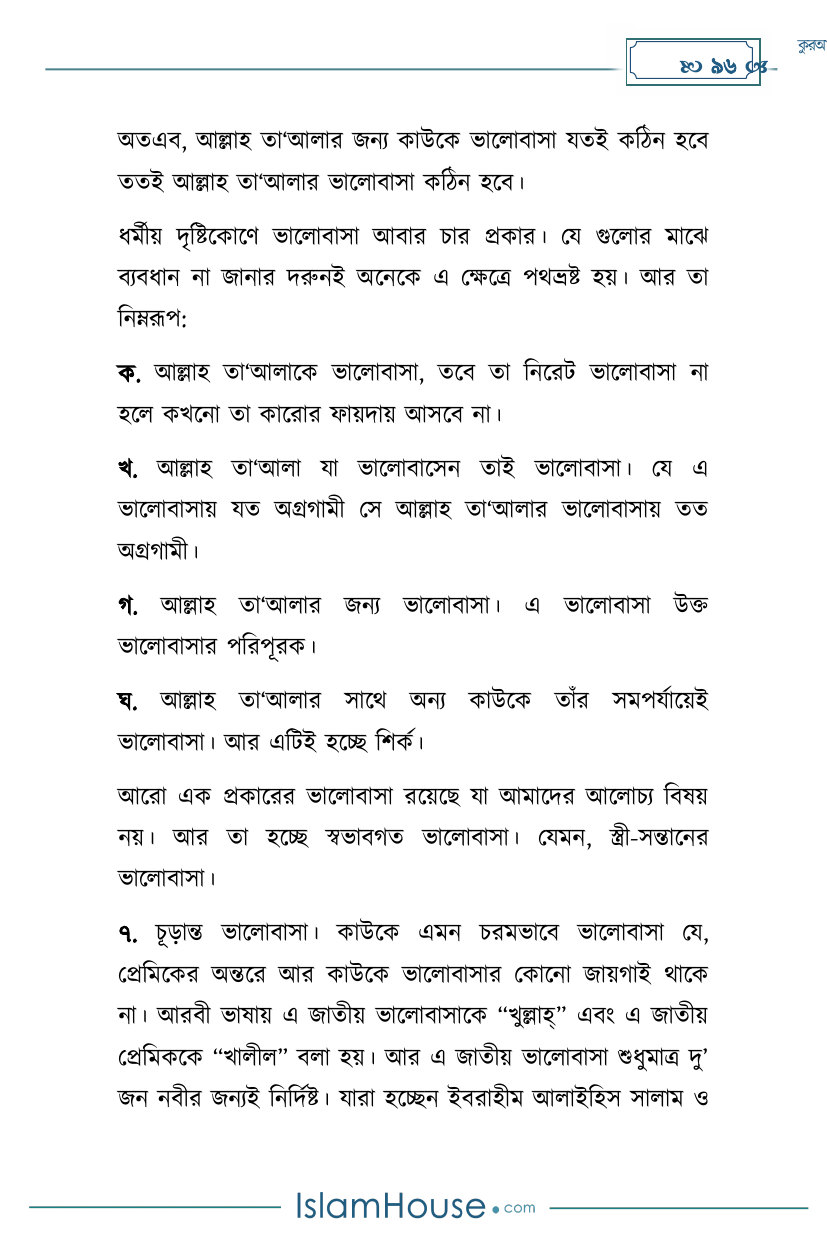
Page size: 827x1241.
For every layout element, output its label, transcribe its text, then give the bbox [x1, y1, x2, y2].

text ধর্মীয় দৃষ্টিকোণে ভালোবাসা আবার চার প্রকার। যে গুলোর মাঝে ব্যবধান না জানার দরুনই অনেকে এ ক্ষেত্রে পথভ্রষ্ট হয়। আর তা নিম্নরূপ: [118, 213, 709, 338]
text ক. আল্লাহ তা‘আলাকে ভালোবাসা, তবে তা নিরেট ভালোবাসা না হলে কখনো তা কারোর ফায়দায় আসবে না। [118, 350, 709, 433]
text আরো এক প্রকারের ভালোবাসা রয়েছে যা আমাদের আলোচ্য বিষয় নয়। আর তা হচ্ছে স্বভাবগত ভালোবাসা। যেমন, স্ত্রী-সন্তানের ভালোবাসা। [118, 773, 709, 898]
text ঘ. আল্লাহ তা‘আলার সাথে অন্য কাউকে তাঁর সমপর্যায়েই ভালোবাসা। আর এটিই হচ্ছে শির্ক। [118, 678, 709, 761]
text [118, 910, 709, 1118]
text অতএব, আল্লাহ তা‘আলার জন্য কাউকে ভালোবাসা যতই কঠিন হবে ততই আল্লাহ তা‘আলার ভালোবাসা কঠিন হবে। [118, 118, 709, 201]
picture [289, 1187, 809, 1225]
text গ. আল্লাহ তা‘আলার জন্য ভালোবাসা। এ ভালোবাসা উক্ত ভালোবাসার পরিপূরক। [118, 583, 709, 666]
text খ. আল্লাহ তা‘আলা যা ভালোবাসেন তাই ভালোবাসা। যে এ ভালোবাসায় যত অগ্রগামী সে আল্লাহ তা‘আলার ভালোবাসায় তত অগ্রগামী। [118, 446, 709, 570]
picture [22, 1186, 281, 1224]
